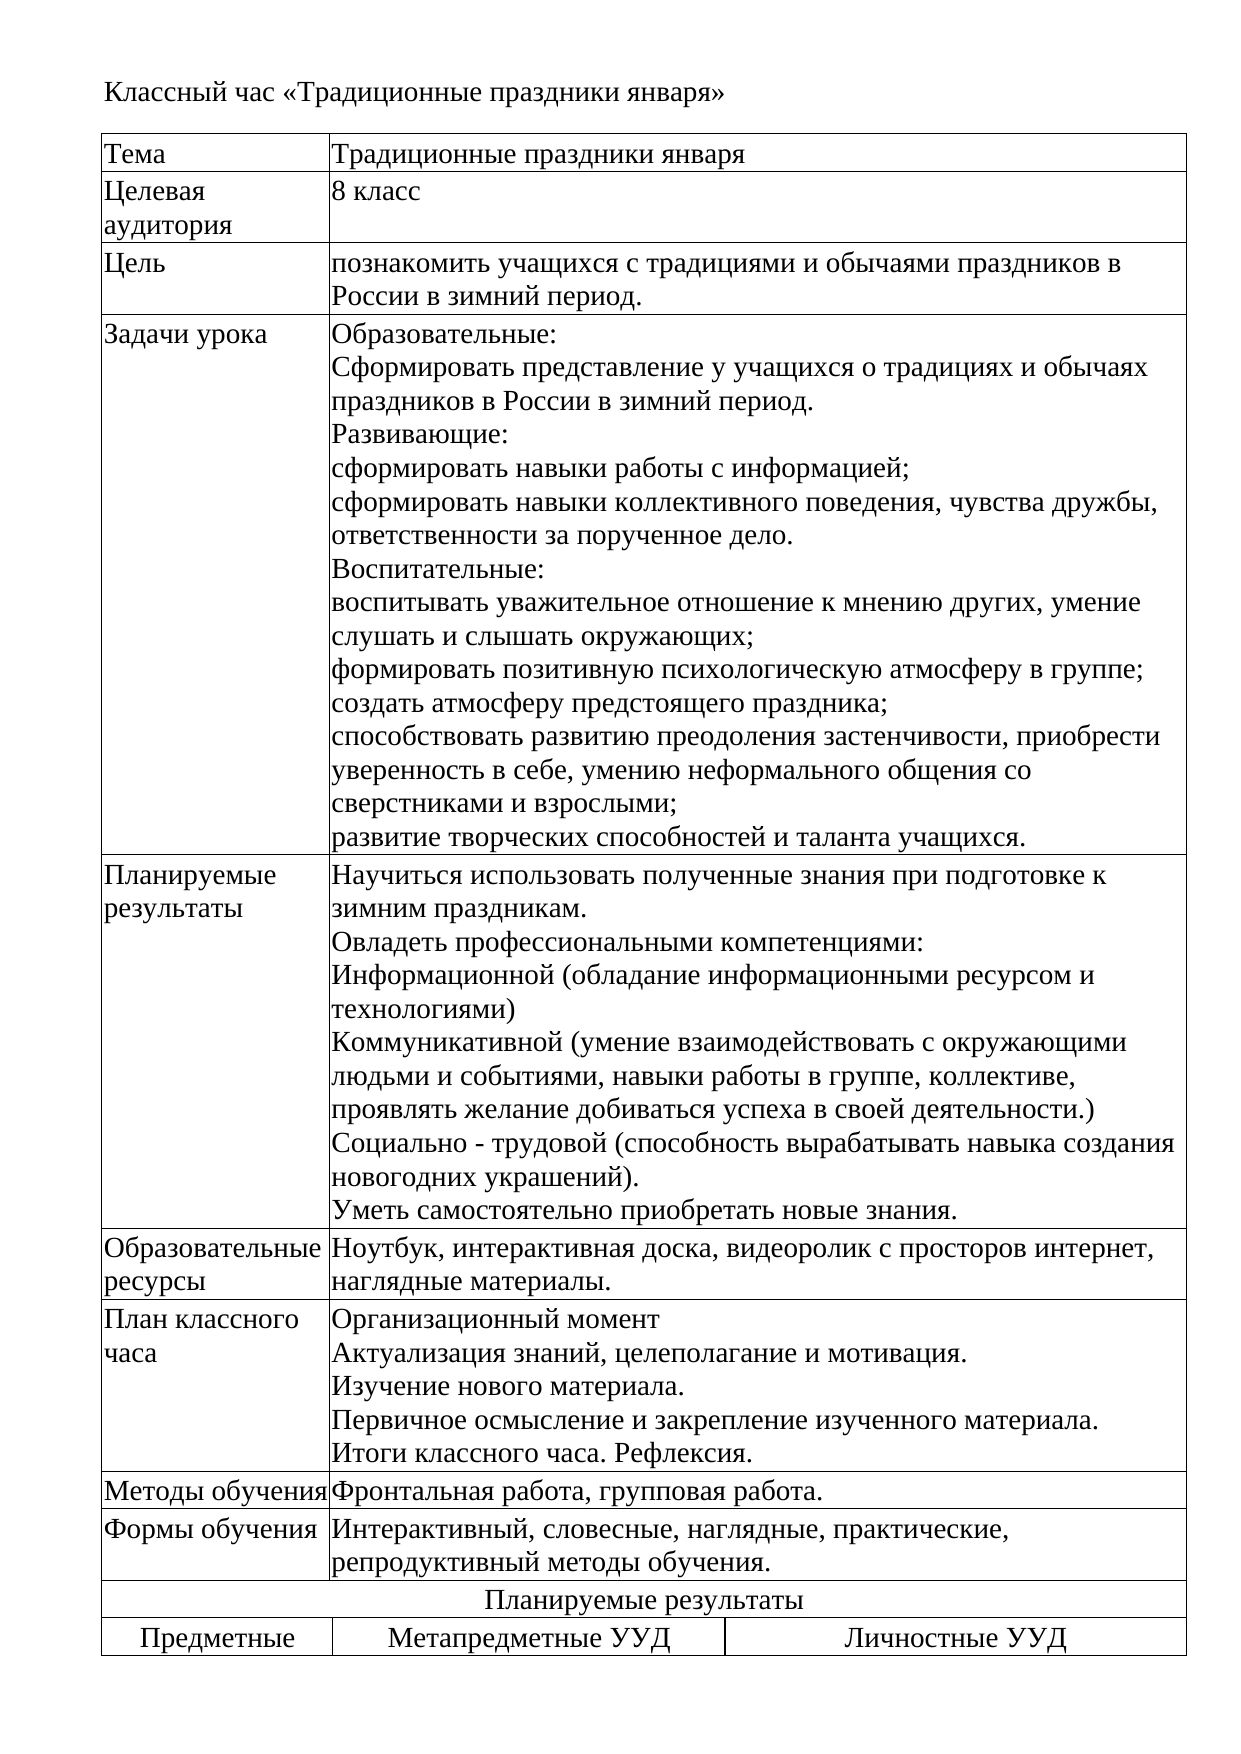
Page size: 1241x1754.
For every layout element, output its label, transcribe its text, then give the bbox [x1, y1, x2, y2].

table_cell Интерактивный, словесные, наглядные, практические, репродуктивный методы обучения. [330, 1509, 1186, 1579]
table_cell Организационный момент Актуализация знаний, целеполагание и мотивация. Изучение нового материала. Первичное осмысление и закрепление изученного материала. Итоги классного часа. Рефлексия. [330, 1300, 1186, 1471]
table_cell Планируемые результаты [102, 855, 329, 1227]
table_cell Образовательные ресурсы [102, 1229, 329, 1299]
table_cell План классного часа [102, 1300, 329, 1471]
table_cell Фронтальная работа, групповая работа. [330, 1472, 1186, 1508]
table_cell Ноутбук, интерактивная доска, видеоролик с просторов интернет, наглядные материалы. [330, 1229, 1186, 1299]
table_cell Планируемые результаты [102, 1581, 1186, 1617]
table_cell 8 класс [330, 172, 1186, 242]
table_cell Целевая аудитория [102, 172, 329, 242]
table_cell Предметные [102, 1618, 332, 1655]
table_cell Цель [102, 243, 329, 313]
table_cell Формы обучения [102, 1509, 329, 1579]
table_cell Личностные УУД [726, 1618, 1186, 1655]
table_cell Научиться использовать полученные знания при подготовке к зимним праздникам. Овладеть профессиональными компетенциями: Информационной (обладание информационными ресурсом и технологиями) Коммуникативной (умение взаимодействовать с окружающими людьми и событиями, навыки работы в группе, коллективе, проявлять желание добиваться успеха в своей деятельности.) Социально - трудовой (способность вырабатывать навыка создания новогодних украшений). Уметь самостоятельно приобретать новые знания. [330, 855, 1186, 1227]
table_cell Задачи урока [102, 315, 329, 854]
table_cell познакомить учащихся с традициями и обычаями праздников в России в зимний период. [330, 243, 1186, 313]
table_cell Метапредметные УУД [333, 1618, 724, 1655]
table_cell Методы обучения [102, 1472, 329, 1508]
table_header Тема [102, 134, 329, 171]
table_header Традиционные праздники января [330, 134, 1186, 171]
table_cell Образовательные: Сформировать представление у учащихся о традициях и обычаях праздников в России в зимний период. Развивающие: сформировать навыки работы с информацией; сформировать навыки коллективного поведения, чувства дружбы, ответственности за порученное дело. Воспитательные: воспитывать уважительное отношение к мнению других, умение слушать и слышать окружающих; формировать позитивную психологическую атмосферу в группе; создать атмосферу предстоящего праздника; способствовать развитию преодоления застенчивости, приобрести уверенность в себе, умению неформального общения со сверстниками и взрослыми; развитие творческих способностей и таланта учащихся. [330, 315, 1186, 854]
text Классный час «Традиционные праздники января» [103, 74, 1152, 107]
